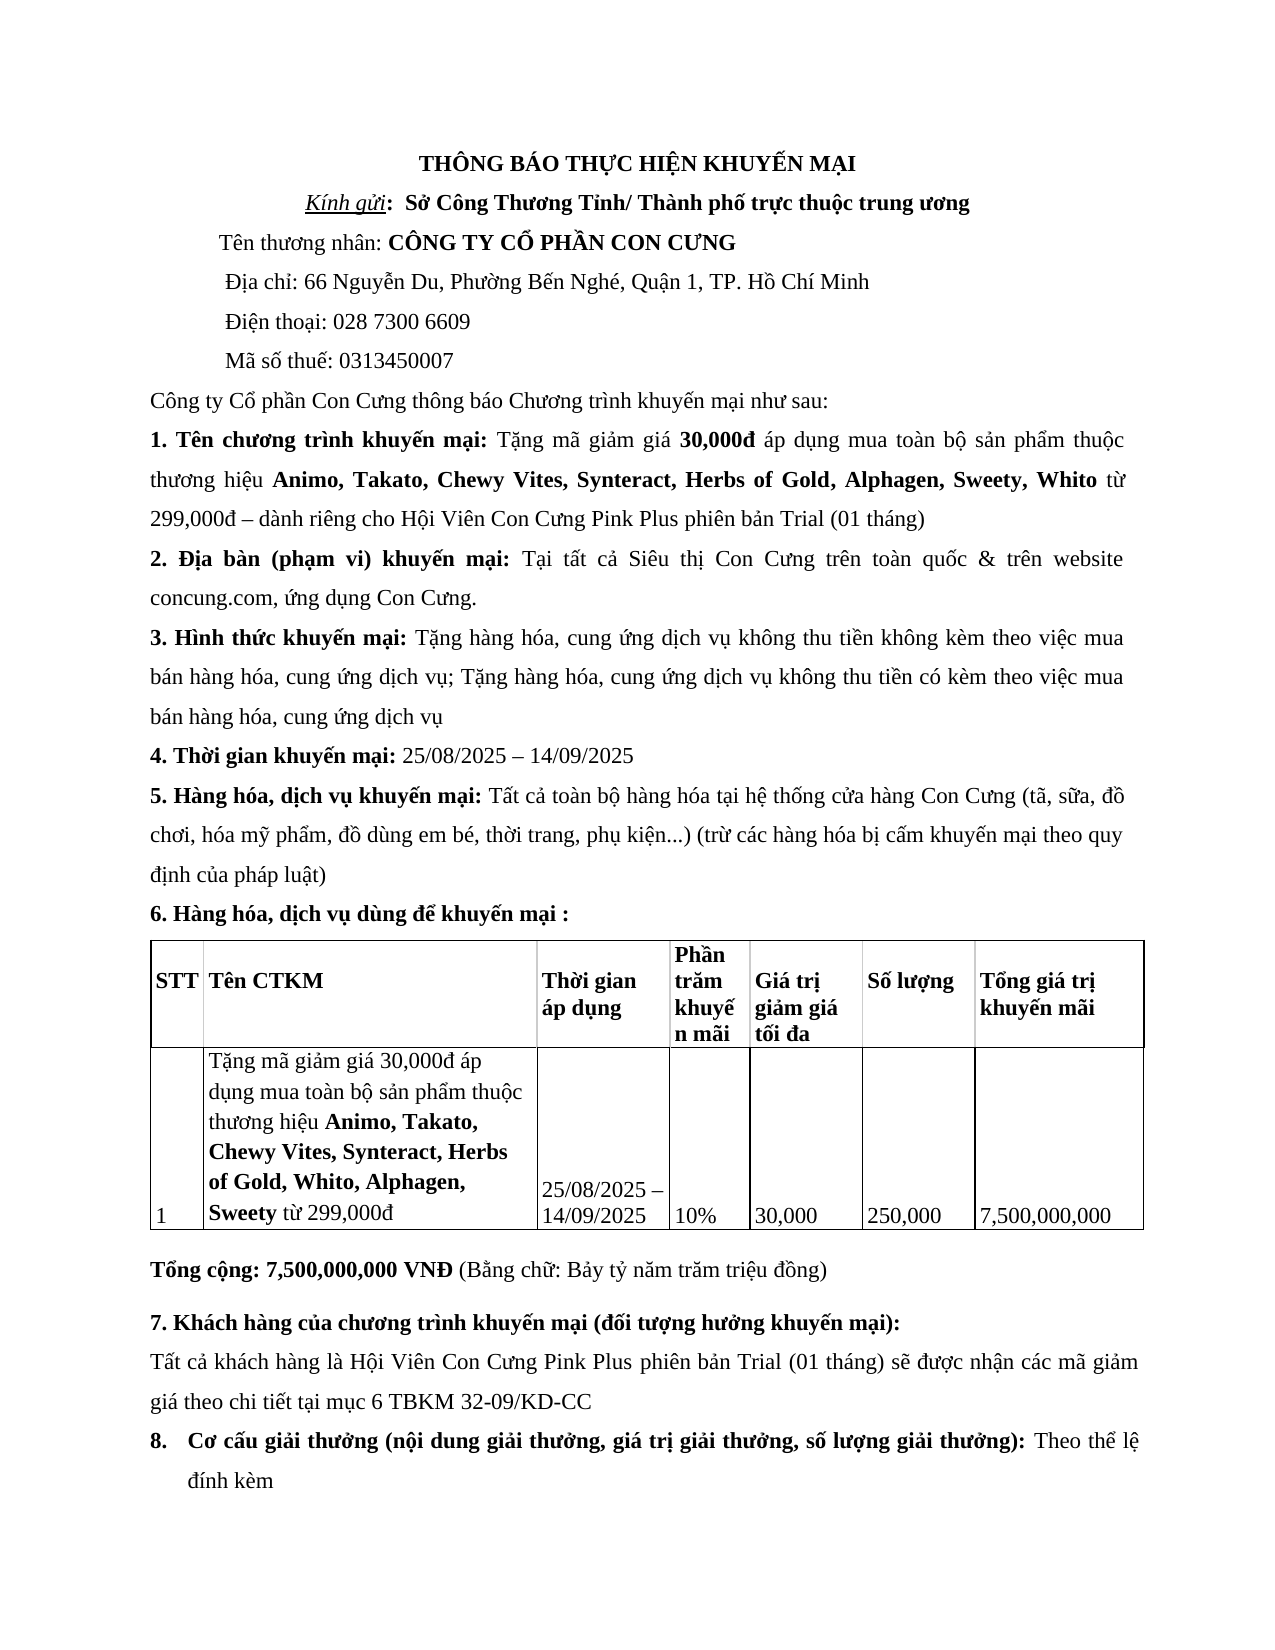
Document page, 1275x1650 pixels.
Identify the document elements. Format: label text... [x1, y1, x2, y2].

text Tất cả khách hàng là Hội Viên Con Cưng Pink Plus phiên bản Trial (01 tháng) sẽ được nhận các mã giảm giá theo chi tiết tại mục 6 TBKM 32-09/KD-CC [150, 1348, 1139, 1414]
text 5. Hàng hóa, dịch vụ khuyến mại: Tất cả toàn bộ hàng hóa tại hệ thống cửa hàng Con Cưng (tã, sữa, đồ chơi, hóa mỹ phẩm, đồ dùng em bé, thời trang, phụ kiện...) (trừ các hàng hóa bị cấm khuyến mại theo quy định của pháp luật) [150, 782, 1125, 887]
text Tổng cộng: 7,500,000,000 VNĐ (Bằng chữ: Bảy tỷ năm trăm triệu đồng) [150, 1256, 1125, 1283]
table_header Thời gian áp dụng [538, 941, 669, 1047]
text Tên thương nhân: CÔNG TY CỔ PHẦN CON CƯNG [150, 229, 1125, 255]
table_cell 1 [151, 1048, 203, 1229]
text Công ty Cổ phần Con Cưng thông báo Chương trình khuyến mại như sau: [150, 387, 1125, 413]
table_header Số lượng [863, 941, 974, 1047]
text Mã số thuế: 0313450007 [150, 347, 1125, 374]
text 7. Khách hàng của chương trình khuyến mại (đối tượng hưởng khuyến mại): [150, 1309, 1139, 1335]
table_cell 30,000 [751, 1048, 862, 1229]
text 4. Thời gian khuyến mại: 25/08/2025 – 14/09/2025 [150, 742, 1125, 768]
text 3. Hình thức khuyến mại: Tặng hàng hóa, cung ứng dịch vụ không thu tiền không kèm theo việc mua bán hàng hóa, cung ứng dịch vụ; Tặng hàng hóa, cung ứng dịch vụ không thu tiền có kèm theo việc mua bán hàng hóa, cung ứng dịch vụ [150, 624, 1125, 729]
table_header STT [152, 941, 203, 1047]
table_cell Tặng mã giảm giá 30,000đ áp dụng mua toàn bộ sản phẩm thuộc thương hiệu Animo, Takato, Chewy Vites, Synteract, Herbs of Gold, Whito, Alphagen, Sweety từ 299,000đ [204, 1048, 537, 1229]
table_header Giá trị giảm giá tối đa [751, 941, 862, 1047]
table_cell 250,000 [863, 1048, 974, 1229]
table_cell 10% [670, 1048, 749, 1229]
text 6. Hàng hóa, dịch vụ dùng để khuyến mại : [150, 900, 1125, 926]
table_header Tổng giá trị khuyến mãi [976, 941, 1143, 1047]
table_cell 7,500,000,000 [976, 1048, 1143, 1229]
text THÔNG BÁO THỰC HIỆN KHUYẾN MẠI [150, 150, 1125, 176]
table_cell 25/08/2025 – 14/09/2025 [538, 1048, 669, 1229]
text 1. Tên chương trình khuyến mại: Tặng mã giảm giá 30,000đ áp dụng mua toàn bộ sản phẩm thuộc thương hiệu Animo, Takato, Chewy Vites, Synteract, Herbs of Gold, Alphagen, Sweety, Whito từ 299,000đ – dành riêng cho Hội Viên Con Cưng Pink Plus phiên bản Trial (01 tháng) [150, 426, 1125, 532]
text Kính gửi: Sở Công Thương Tỉnh/ Thành phố trực thuộc trung ương [150, 189, 1125, 216]
text Địa chỉ: 66 Nguyễn Du, Phường Bến Nghé, Quận 1, TP. Hồ Chí Minh [150, 268, 1125, 295]
text 2. Địa bàn (phạm vi) khuyến mại: Tại tất cả Siêu thị Con Cưng trên toàn quốc & trên website concung.com, ứng dụng Con Cưng. [150, 545, 1125, 611]
table_header Tên CTKM [204, 941, 536, 1047]
list Cơ cấu giải thưởng (nội dung giải thưởng, giá trị giải thưởng, số lượng giải thưởng): Theo thể lệ đính kèm [150, 1427, 1139, 1493]
text Điện thoại: 028 7300 6609 [150, 308, 1125, 334]
table_header Phần trăm khuyến mãi [671, 941, 749, 1047]
